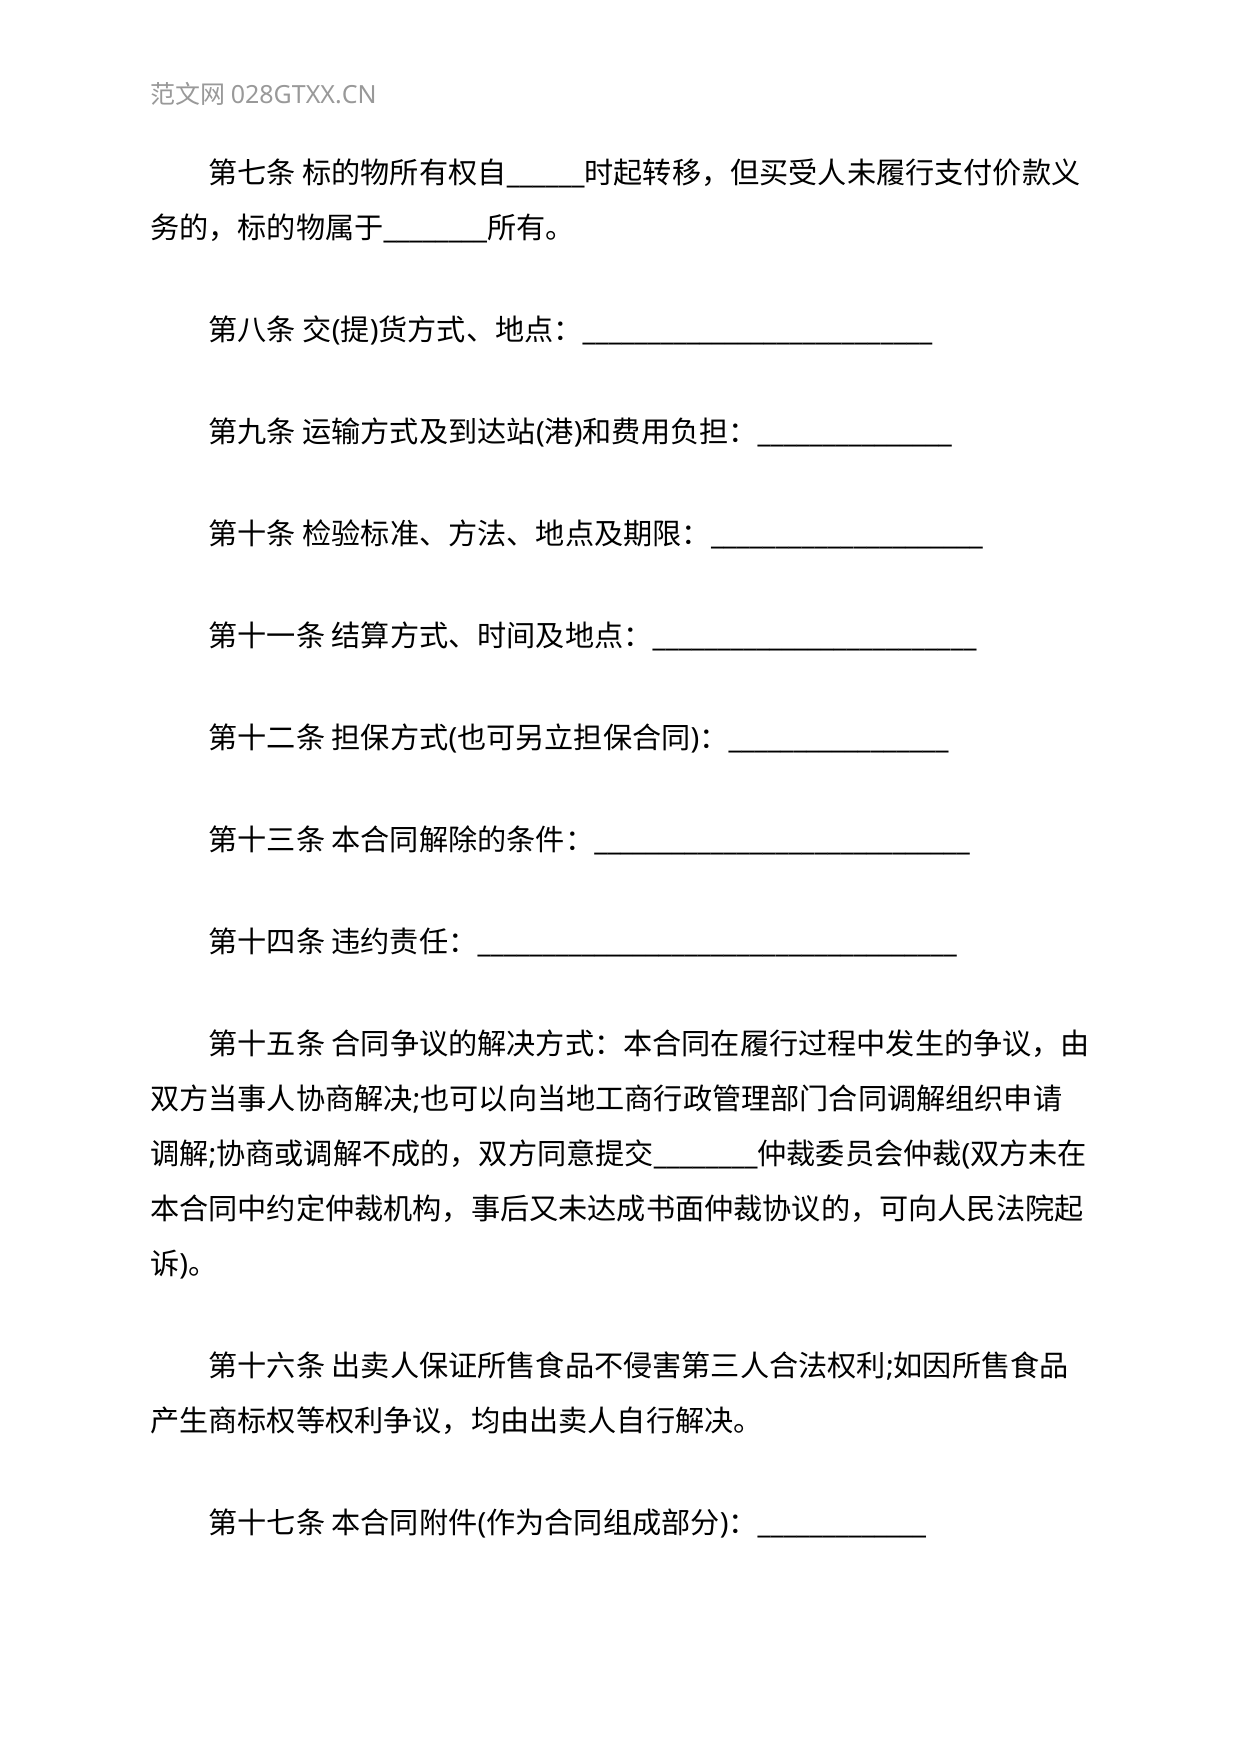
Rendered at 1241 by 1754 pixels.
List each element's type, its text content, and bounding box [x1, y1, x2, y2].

text 第七条 标的物所有权自______时起转移，但买受人未履行支付价款义务的，标的物属于________所有。 [150, 150, 1090, 247]
text 第十二条 担保方式(也可另立担保合同)：_________________ [150, 715, 1090, 757]
text 第八条 交(提)货方式、地点：___________________________ [150, 307, 1090, 349]
text 第十四条 违约责任：_____________________________________ [150, 919, 1090, 961]
text 第十一条 结算方式、时间及地点：_________________________ [150, 613, 1090, 655]
text 第十三条 本合同解除的条件：_____________________________ [150, 817, 1090, 859]
text 第九条 运输方式及到达站(港)和费用负担：_______________ [150, 409, 1090, 451]
text 第十六条 出卖人保证所售食品不侵害第三人合法权利;如因所售食品产生商标权等权利争议，均由出卖人自行解决。 [150, 1343, 1090, 1440]
text 第十七条 本合同附件(作为合同组成部分)：_____________ [150, 1499, 1090, 1542]
text 第十五条 合同争议的解决方式：本合同在履行过程中发生的争议，由双方当事人协商解决;也可以向当地工商行政管理部门合同调解组织申请调解;协商或调解不成的，双方同意提交________仲裁委员会仲裁(双方未在本合同中约定仲裁机构，事后又未达成书面仲裁协议的，可向人民法院起诉)。 [150, 1021, 1090, 1283]
text 第十条 检验标准、方法、地点及期限：_____________________ [150, 511, 1090, 553]
